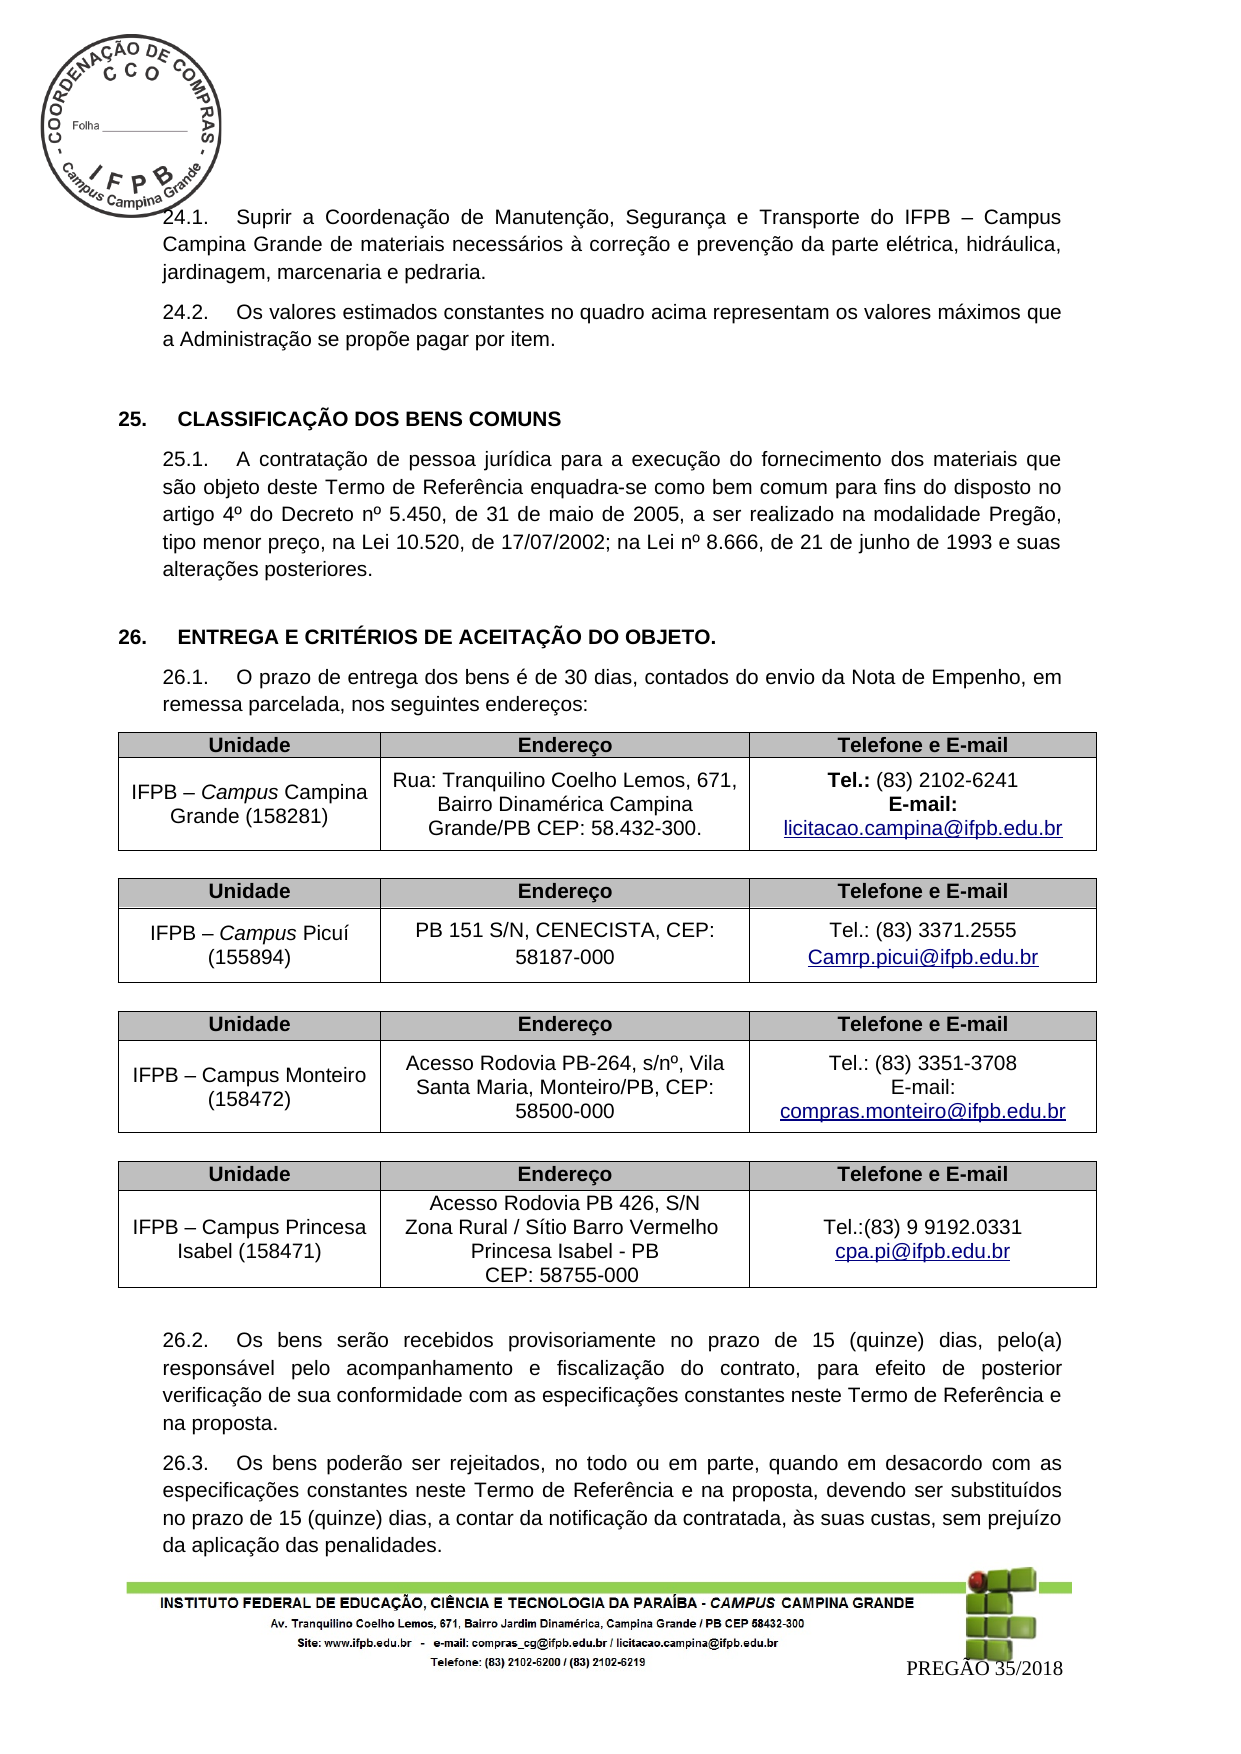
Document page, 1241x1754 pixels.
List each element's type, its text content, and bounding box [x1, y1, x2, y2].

table_cell Tel.: (83) 3371.2555 Camrp.picui@ifpb.edu.br [750, 909, 1096, 982]
table_cell Tel.:(83) 9 9192.0331 cpa.pi@ifpb.edu.br [750, 1191, 1096, 1287]
table_cell Rua: Tranquilino Coelho Lemos, 671, Bairro Dinamérica Campina Grande/PB CEP: 58.432-300. [381, 758, 749, 849]
list Os valores estimados constantes no quadro acima representam os valores máximos que a Administração se propõe pagar por item. [162, 300, 1063, 351]
table_header Telefone e E-mail [750, 1012, 1096, 1040]
list Suprir a Coordenação de Manutenção, Segurança e Transporte do IFPB – Campus Campina Grande de materiais necessários à correção e prevenção da parte elétrica, hidráulica, jardinagem, marcenaria e pedraria. [162, 205, 1063, 284]
table_header Unidade [119, 1162, 380, 1190]
table_header Endereço [381, 1162, 749, 1190]
table_cell Acesso Rodovia PB 426, S/N Zona Rural / Sítio Barro Vermelho Princesa Isabel - PB CEP: 58755-000 [381, 1191, 749, 1287]
table_cell IFPB – Campus Princesa Isabel (158471) [119, 1191, 380, 1287]
table_cell Acesso Rodovia PB-264, s/nº, Vila Santa Maria, Monteiro/PB, CEP: 58500-000 [381, 1041, 749, 1132]
list Os bens poderão ser rejeitados, no todo ou em parte, quando em desacordo com as especificações constantes neste Termo de Referência e na proposta, devendo ser substituídos no prazo de 15 (quinze) dias, a contar da notificação da contratada, às suas custas, sem prejuízo da aplicação das penalidades. [162, 1451, 1063, 1557]
table_cell IFPB – Campus Picuí (155894) [119, 909, 380, 982]
list ENTREGA E CRITÉRIOS DE ACEITAÇÃO DO OBJETO. [118, 625, 1063, 649]
table_header Telefone e E-mail [750, 733, 1096, 757]
table_header Endereço [381, 733, 749, 757]
picture [40, 34, 222, 218]
list Os bens serão recebidos provisoriamente no prazo de 15 (quinze) dias, pelo(a) responsável pelo acompanhamento e fiscalização do contrato, para efeito de posterior verificação de sua conformidade com as especificações constantes neste Termo de Referência e na proposta. [162, 1328, 1063, 1434]
table_cell PB 151 S/N, CENECISTA, CEP: 58187-000 [381, 909, 749, 982]
table_header Unidade [119, 879, 380, 907]
table_header Endereço [381, 879, 749, 907]
table_header Endereço [381, 1012, 749, 1040]
table_cell IFPB – Campus Campina Grande (158281) [119, 758, 380, 849]
list A contratação de pessoa jurídica para a execução do fornecimento dos materiais que são objeto deste Termo de Referência enquadra-se como bem comum para fins do disposto no artigo 4º do Decreto nº 5.450, de 31 de maio de ser realizado na modalidade Pregão, tipo menor preço, na Lei 10.520, de 17/07/2002; na Lei nº 8.666, de 21 de junho de 1993 e suas alterações posteriores. [162, 447, 1063, 581]
table_header Telefone e E-mail [750, 1162, 1096, 1190]
table_header Telefone e E-mail [750, 879, 1096, 907]
table_header Unidade [119, 733, 380, 757]
table_header Unidade [119, 1012, 380, 1040]
list O prazo de entrega dos bens é de 30 dias, contados do envio da Nota de Empenho, em remessa parcelada, nos seguintes endereços: [162, 665, 1063, 716]
table_cell Tel.: (83) 2102-6241 E-mail: licitacao.campina@ifpb.edu.br [750, 758, 1096, 849]
table_cell Tel.: (83) 3351-3708 E-mail: compras.monteiro@ifpb.edu.br [750, 1041, 1096, 1132]
picture [126, 1560, 1072, 1672]
table_cell IFPB – Campus Monteiro (158472) [119, 1041, 380, 1132]
list CLASSIFICAÇÃO DOS BENS COMUNS [118, 407, 1063, 431]
